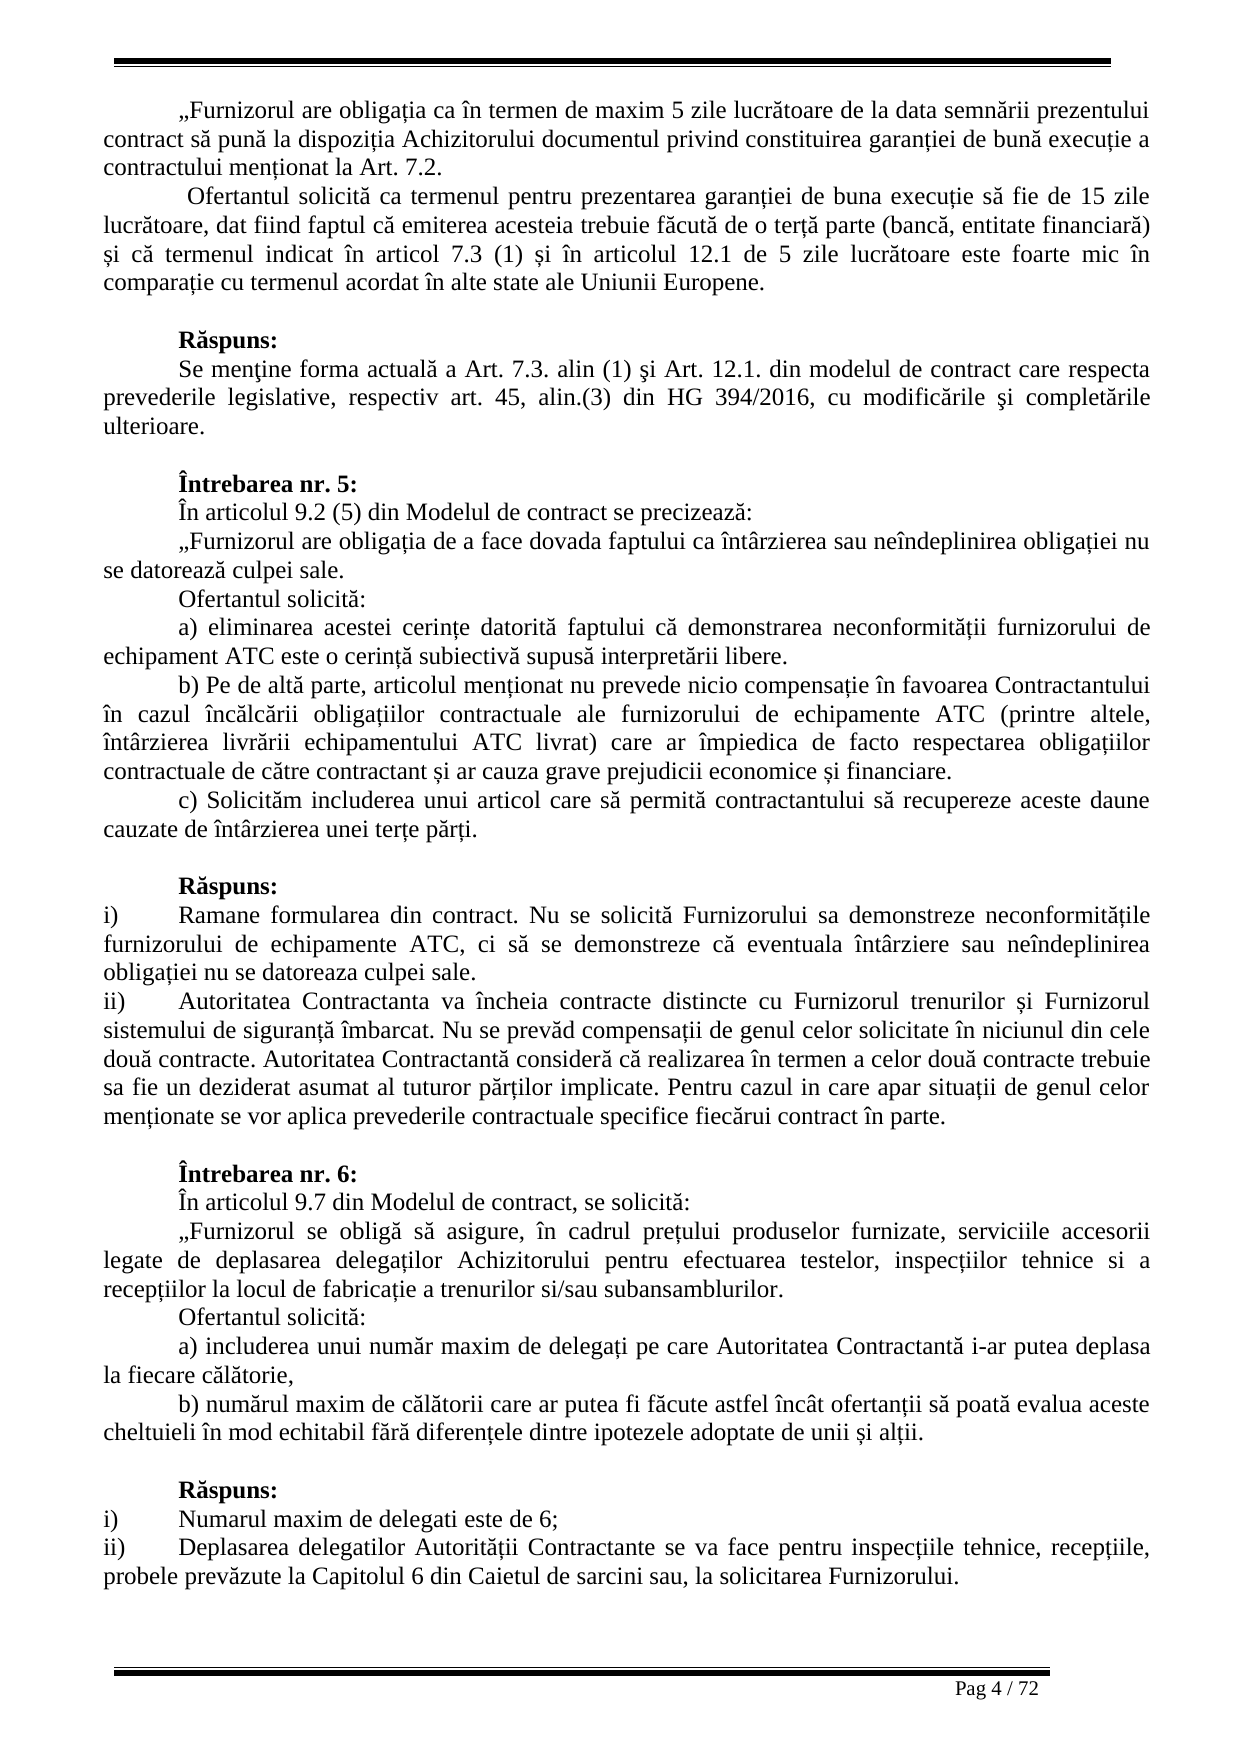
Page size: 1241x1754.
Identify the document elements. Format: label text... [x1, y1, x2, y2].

text Răspuns: [103, 1475, 1152, 1504]
text ii) Deplasarea delegatilor Autorității Contractante se va face pentru inspecțiile tehnice, recepțiile, probele prevăzute la Capitolul 6 din Caietul de sarcini sau, la solicitarea Furnizorului. [103, 1532, 1152, 1590]
text Întrebarea nr. 5: [103, 469, 1152, 497]
text Ofertantul solicită ca termenul pentru prezentarea garanției de buna execuție să fie de 15 zile lucrătoare, dat fiind faptul că emiterea acesteia trebuie făcută de o terță parte (bancă, entitate financiară) și că termenul indicat în articol 7.3 (1) și în articolul 12.1 de 5 zile lucrătoare este foarte mic în comparație cu termenul acordat în alte state ale Uniunii Europene. [103, 181, 1152, 296]
text Întrebarea nr. 6: [103, 1159, 1152, 1187]
text În articolul 9.7 din Modelul de contract, se solicită: [103, 1187, 1152, 1216]
text Ofertantul solicită: [103, 1302, 1152, 1331]
text i) Numarul maxim de delegati este de 6; [103, 1504, 1152, 1532]
text Se menţine forma actuală a Art. 7.3. alin (1) şi Art. 12.1. din modelul de contract care respecta prevederile legislative, respectiv art. 45, alin.(3) din HG 394/2016, cu modificările şi completările ulterioare. [103, 354, 1152, 440]
text a) includerea unui număr maxim de delegați pe care Autoritatea Contractantă i-ar putea deplasa la fiecare călătorie, [103, 1331, 1152, 1389]
text Ofertantul solicită: [103, 584, 1152, 612]
text ii) Autoritatea Contractanta va încheia contracte distincte cu Furnizorul trenurilor și Furnizorul sistemului de siguranță îmbarcat. Nu se prevăd compensații de genul celor solicitate în niciunul din cele două contracte. Autoritatea Contractantă consideră că realizarea în termen a celor două contracte trebuie sa fie un deziderat asumat al tuturor părților implicate. Pentru cazul in care apar situații de genul celor menționate se vor aplica prevederile contractuale specifice fiecărui contract în parte. [103, 986, 1152, 1130]
text „Furnizorul are obligația de a face dovada faptului ca întârzierea sau neîndeplinirea obligației nu se datorează culpei sale. [103, 526, 1152, 584]
text c) Solicităm includerea unui articol care să permită contractantului să recupereze aceste daune cauzate de întârzierea unei terțe părți. [103, 785, 1152, 842]
text Răspuns: [103, 325, 1152, 354]
text Răspuns: [103, 871, 1152, 900]
text În articolul 9.2 (5) din Modelul de contract se precizează: [103, 497, 1152, 526]
text b) Pe de altă parte, articolul menționat nu prevede nicio compensație în favoarea Contractantului în cazul încălcării obligațiilor contractuale ale furnizorului de echipamente ATC (printre altele, întârzierea livrării echipamentului ATC livrat) care ar împiedica de facto respectarea obligațiilor contractuale de către contractant și ar cauza grave prejudicii economice și financiare. [103, 670, 1152, 785]
text i) Ramane formularea din contract. Nu se solicită Furnizorului sa demonstreze neconformitățile furnizorului de echipamente ATC, ci să se demonstreze că eventuala întârziere sau neîndeplinirea obligației nu se datoreaza culpei sale. [103, 900, 1152, 986]
text „Furnizorul are obligația ca în termen de maxim 5 zile lucrătoare de la data semnării prezentului contract să pună la dispoziția Achizitorului documentul privind constituirea garanției de bună execuție a contractului menționat la Art. 7.2. [103, 95, 1152, 181]
text a) eliminarea acestei cerințe datorită faptului că demonstrarea neconformității furnizorului de echipament ATC este o cerință subiectivă supusă interpretării libere. [103, 612, 1152, 670]
text „Furnizorul se obligă să asigure, în cadrul prețului produselor furnizate, serviciile accesorii legate de deplasarea delegaților Achizitorului pentru efectuarea testelor, inspecțiilor tehnice si a recepțiilor la locul de fabricație a trenurilor si/sau subansamblurilor. [103, 1216, 1152, 1302]
text b) numărul maxim de călătorii care ar putea fi făcute astfel încât ofertanții să poată evalua aceste cheltuieli în mod echitabil fără diferențele dintre ipotezele adoptate de unii și alții. [103, 1389, 1152, 1446]
